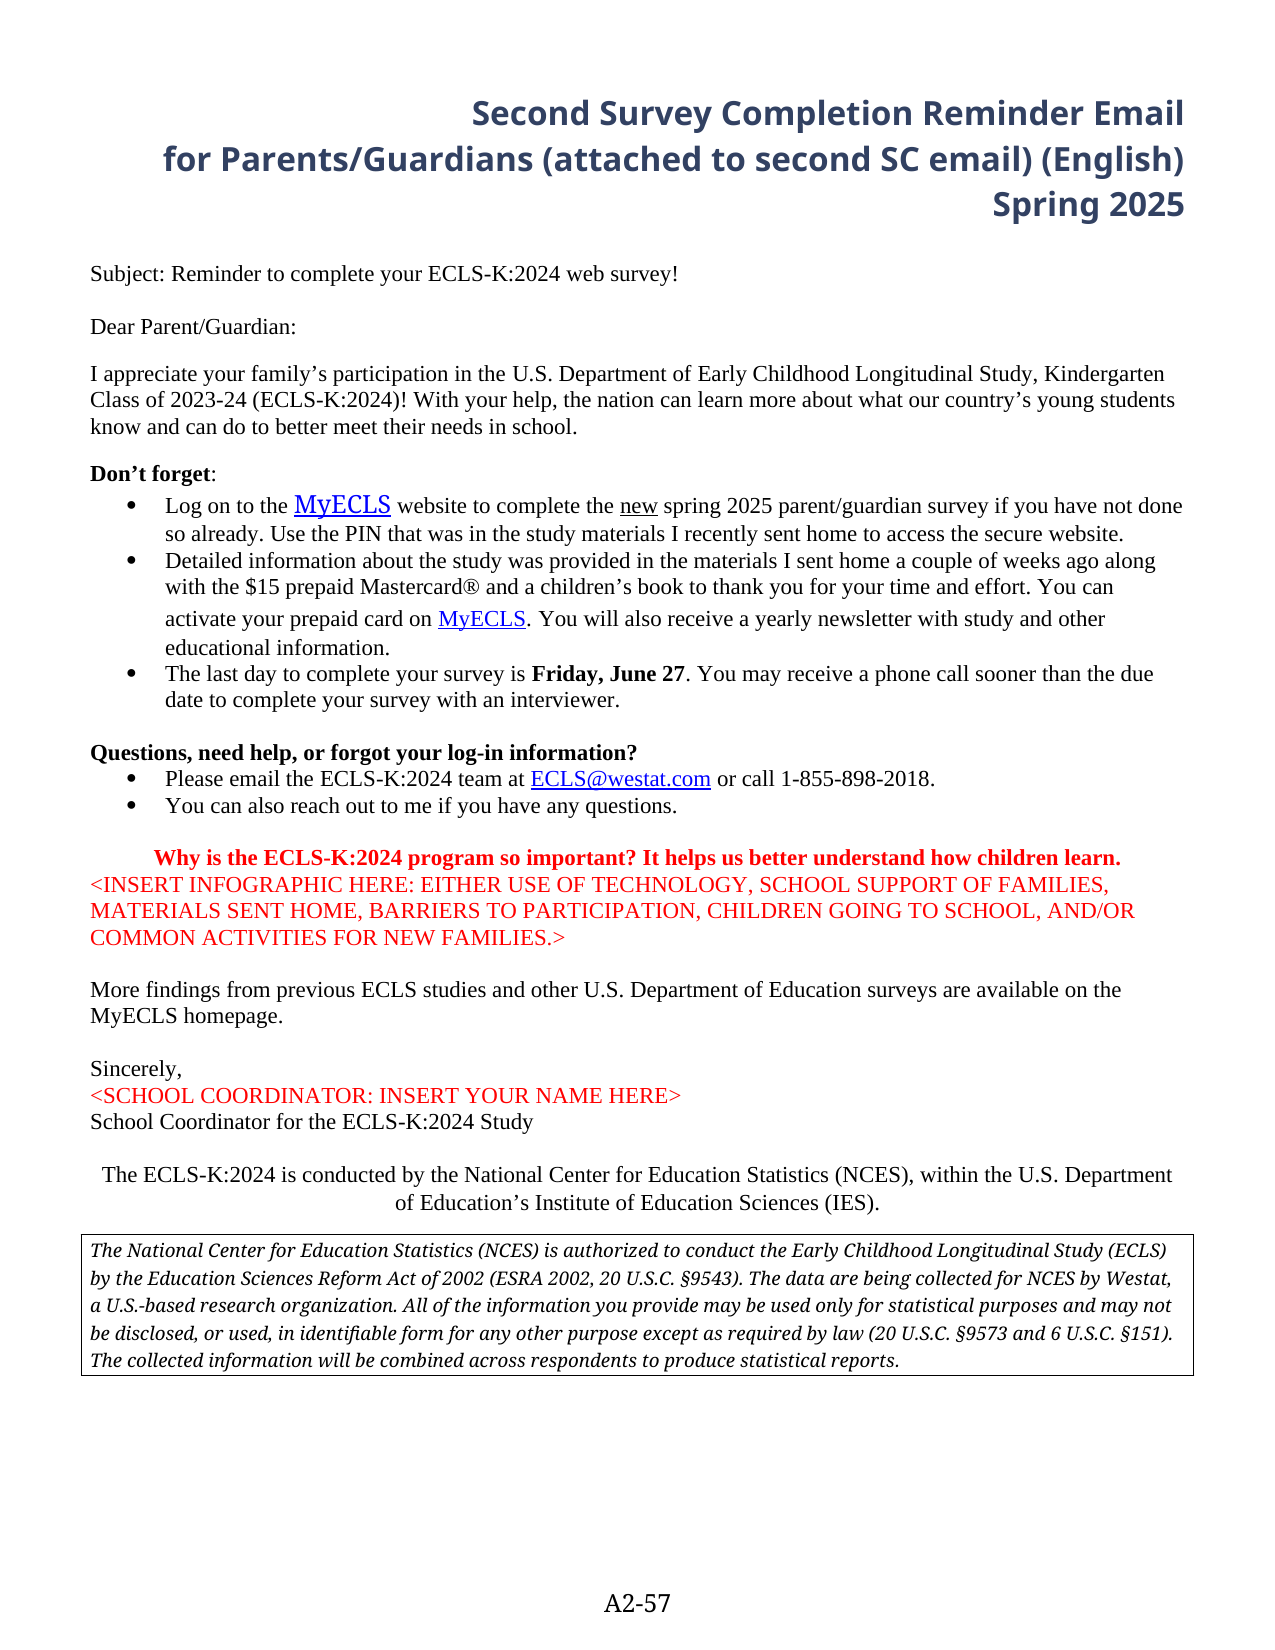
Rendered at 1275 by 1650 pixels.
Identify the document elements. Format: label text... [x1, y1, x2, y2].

list Detailed information about the study was provided in the materials I sent home a couple of weeks ago along with the $15 prepaid Mastercard® and a children’s book to thank you for your time and effort. You can activate your prepaid card on MyECLS. You will also receive a yearly newsletter with study and other educational information. [127, 547, 1185, 660]
text I appreciate your family’s participation in the U.S. Department of Early Childhood Longitudinal Study, Kindergarten Class of 2023-24 (ECLS-K:2024)! With your help, the nation can learn more about what our country’s young students know and can do to better meet their needs in school. [90, 360, 1185, 439]
list Log on to the MyECLS website to complete the new spring 2025 parent/guardian survey if you have not done so already. Use the PIN that was in the study materials I recently sent home to access the secure website. [127, 486, 1185, 547]
text Don’t forget: [90, 460, 1185, 486]
text <SCHOOL COORDINATOR: INSERT YOUR NAME HERE> [90, 1082, 1185, 1108]
list The last day to complete your survey is Friday, June 27. You may receive a phone call sooner than the due date to complete your survey with an interviewer. [127, 660, 1185, 713]
text School Coordinator for the ECLS-K:2024 Study [90, 1108, 1185, 1134]
text <INSERT INFOGRAPHIC HERE: EITHER USE OF TECHNOLOGY, SCHOOL SUPPORT OF FAMILIES, MATERIALS SENT HOME, BARRIERS TO PARTICIPATION, CHILDREN GOING TO SCHOOL, AND/OR COMMON ACTIVITIES FOR NEW FAMILIES.> [90, 871, 1185, 950]
list Please email the ECLS-K:2024 team at ECLS@westat.com or call 1-855-898-2018. [127, 765, 1185, 792]
text Sincerely, [90, 1055, 1185, 1082]
text Why is the ECLS-K:2024 program so important? It helps us better understand how children learn. [90, 844, 1185, 871]
text Dear Parent/Guardian: [90, 313, 1185, 339]
text The ECLS-K:2024 is conducted by the National Center for Education Statistics (NCES), within the U.S. Department of Education’s Institute of Education Sciences (IES). [90, 1161, 1185, 1216]
list You can also reach out to me if you have any questions. [127, 792, 1185, 818]
text Questions, need help, or forgot your log-in information? [90, 739, 1185, 765]
text More findings from previous ECLS studies and other U.S. Department of Education surveys are available on the MyECLS homepage. [90, 976, 1185, 1029]
text Subject: Reminder to complete your ECLS-K:2024 web survey! [90, 260, 1185, 287]
text The National Center for Education Statistics (NCES) is authorized to conduct the Early Childhood Longitudinal Study (ECLS) by the Education Sciences Reform Act of 2002 (ESRA 2002, 20 U.S.C. §9543). The data are being collected for NCES by Westat, a U.S.-based research organization. All of the information you provide may be used only for statistical purposes and may not be disclosed, or used, in identifiable form for any other purpose except as required by law (20 U.S.C. §9573 and 6 U.S.C. §151). The collected information will be combined across respondents to produce statistical reports. [82, 1235, 1193, 1375]
subtitle Second Survey Completion Reminder Email for Parents/Guardians (attached to second SC email) (English) Spring 2025 [90, 90, 1185, 226]
